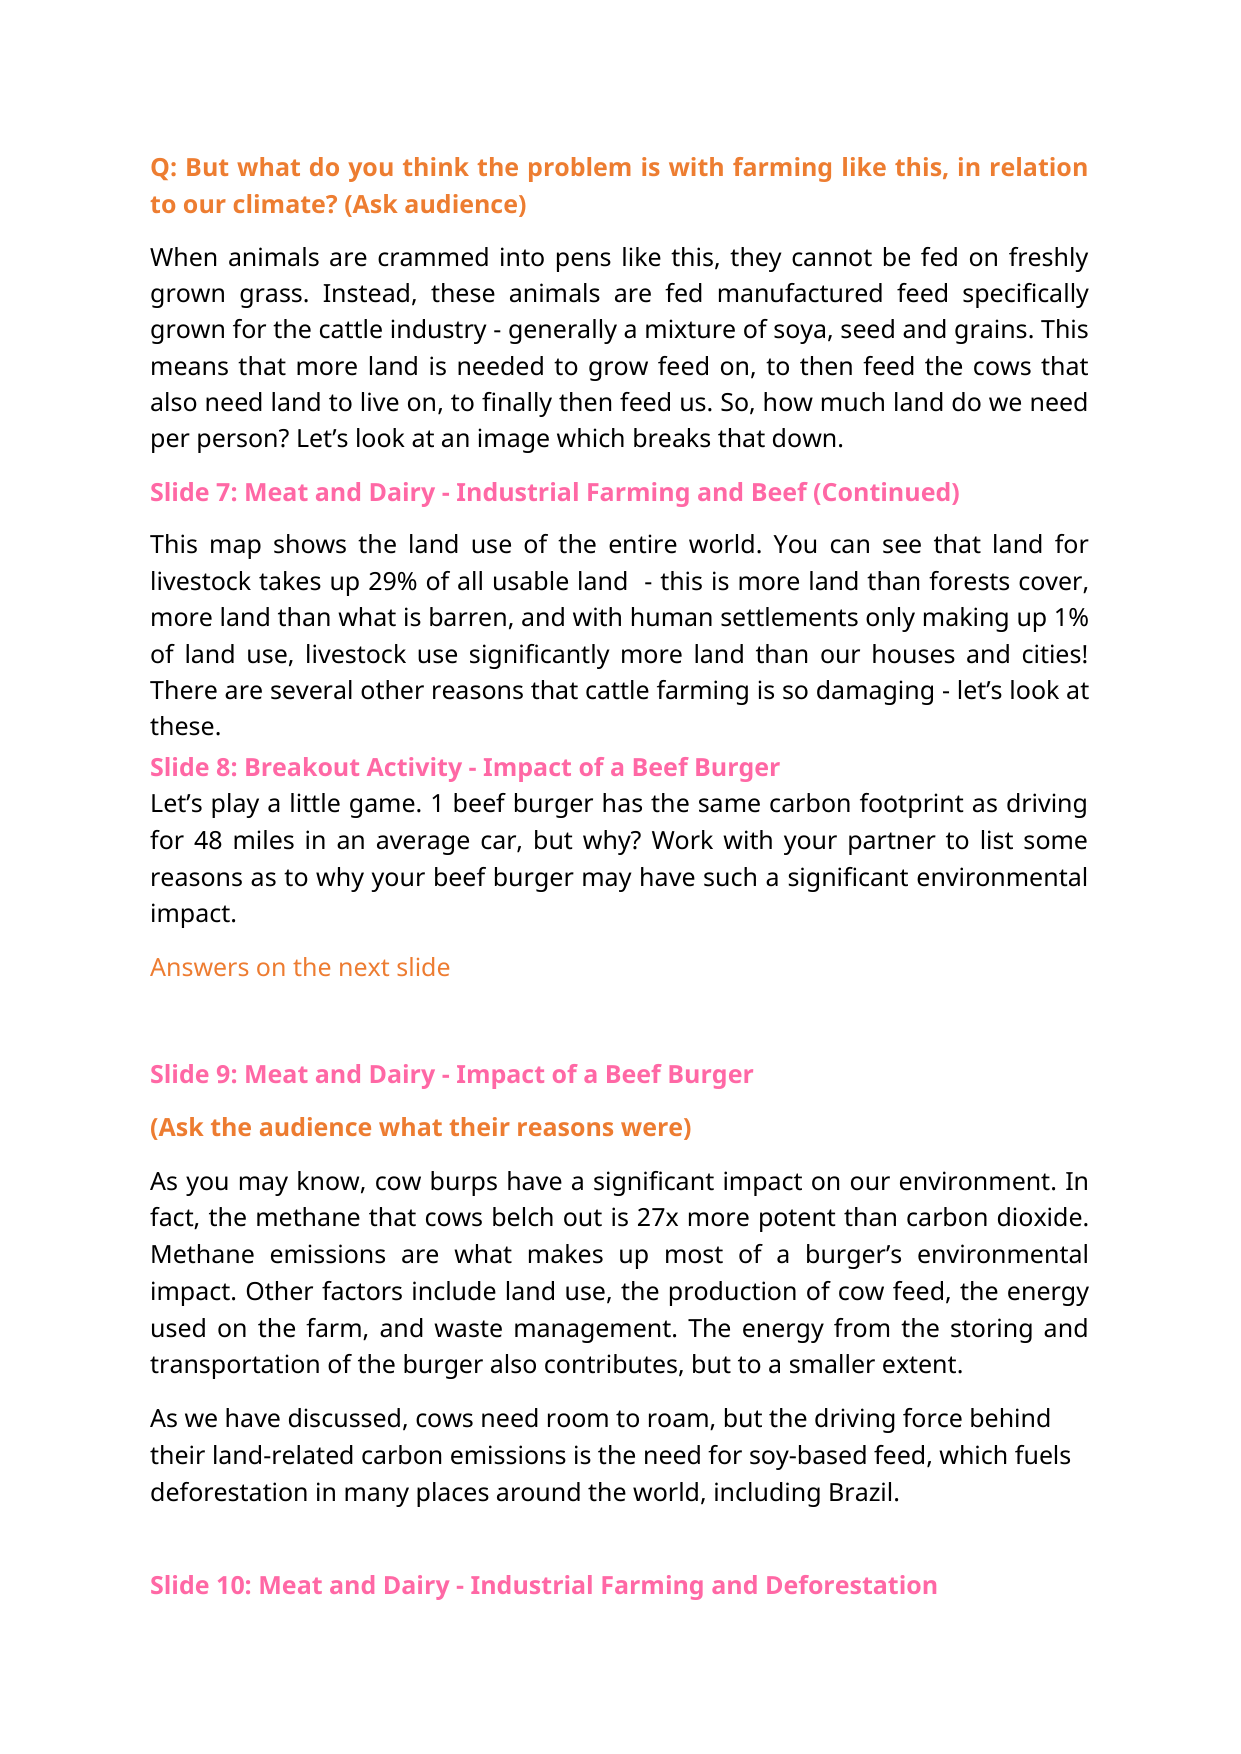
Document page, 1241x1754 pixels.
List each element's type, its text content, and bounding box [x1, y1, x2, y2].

text This map shows the land use of the entire world. You can see that land for livestock takes up 29% of all usable land - this is more land than forests cover, more land than what is barren, and with human settlements only making up 1% of land use, livestock use significantly more land than our houses and cities! There are several other reasons that cattle farming is so damaging - let’s look at these. [150, 527, 1090, 743]
text Let’s play a little game. 1 beef burger has the same carbon footprint as driving for 48 miles in an average car, but why? Work with your partner to list some reasons as to why your beef burger may have such a significant environmental impact. [150, 786, 1090, 930]
text Slide 10: Meat and Dairy - Industrial Farming and Deforestation [150, 1567, 1090, 1601]
text Slide 9: Meat and Dairy - Impact of a Beef Burger [150, 1056, 1090, 1091]
text Answers on the next slide [150, 949, 1090, 984]
text As we have discussed, cows need room to roam, but the driving force behind their land-related carbon emissions is the need for soy-based feed, which fuels deforestation in many places around the world, including Brazil. [150, 1401, 1090, 1508]
text (Ask the audience what their reasons were) [150, 1110, 1090, 1144]
text When animals are crammed into pens like this, they cannot be fed on freshly grown grass. Instead, these animals are fed manufactured feed specifically grown for the cattle industry - generally a mixture of soya, seed and grains. This means that more land is needed to grow feed on, to then feed the cows that also need land to live on, to finally then feed us. So, how much land do we need per person? Let’s look at an image which breaks that down. [150, 239, 1090, 455]
text As you may know, cow burps have a significant impact on our environment. In fact, the methane that cows belch out is 27x more potent than carbon dioxide. Methane emissions are what makes up most of a burger’s environmental impact. Other factors include land use, the production of cow feed, the energy used on the farm, and waste management. The energy from the storing and transportation of the burger also contributes, but to a smaller extent. [150, 1163, 1090, 1381]
text Q: But what do you think the problem is with farming like this, in relation to our climate? (Ask audience) [150, 150, 1090, 220]
text Slide 7: Meat and Dairy - Industrial Farming and Beef (Continued) [150, 474, 1090, 508]
text Slide 8: Breakout Activity - Impact of a Beef Burger [150, 749, 1090, 783]
